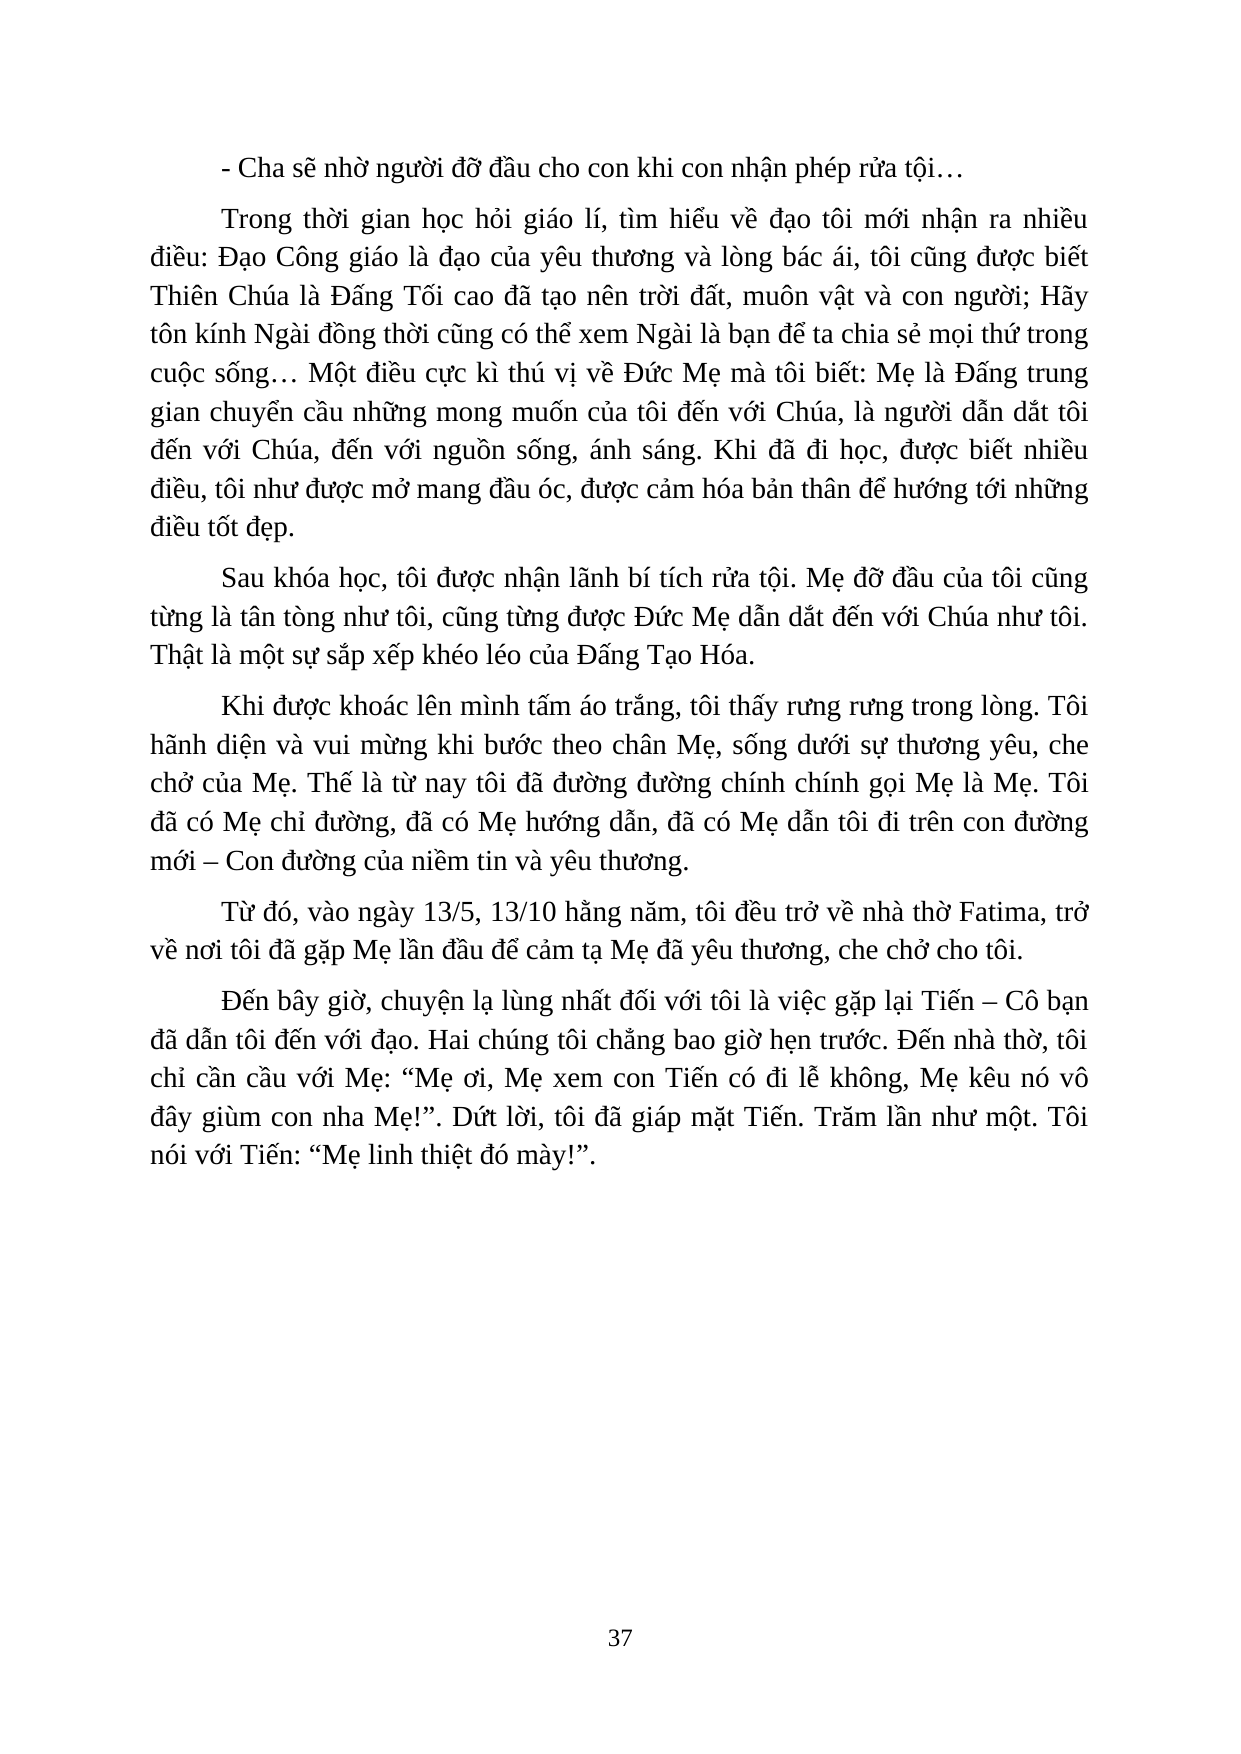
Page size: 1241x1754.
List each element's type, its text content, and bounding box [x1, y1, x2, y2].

text Khi được khoác lên mình tấm áo trắng, tôi thấy rưng rưng trong lòng. Tôi hãnh diện và vui mừng khi bước theo chân Mẹ, sống dưới sự thương yêu, che chở của Mẹ. Thế là từ nay tôi đã đường đường chính chính gọi Mẹ là Mẹ. Tôi đã có Mẹ chỉ đường, đã có Mẹ hướng dẫn, đã có Mẹ dẫn tôi đi trên con đường mới – Con đường của niềm tin và yêu thương. [150, 688, 1090, 876]
text Sau khóa học, tôi được nhận lãnh bí tích rửa tội. Mẹ đỡ đầu của tôi cũng từng là tân tòng như tôi, cũng từng được Đức Mẹ dẫn dắt đến với Chúa như tôi. Thật là một sự sắp xếp khéo léo của Đấng Tạo Hóa. [150, 560, 1090, 671]
text Từ đó, vào ngày 13/5, 13/10 hằng năm, tôi đều trở về nhà thờ Fatima, trở về nơi tôi đã gặp Mẹ lần đầu để cảm tạ Mẹ đã yêu thương, che chở cho tôi. [150, 894, 1090, 966]
text - Cha sẽ nhờ người đỡ đầu cho con khi con nhận phép rửa tội… [150, 150, 1090, 183]
text Đến bây giờ, chuyện lạ lùng nhất đối với tôi là việc gặp lại Tiến – Cô bạn đã dẫn tôi đến với đạo. Hai chúng tôi chẳng bao giờ hẹn trước. Đến nhà thờ, tôi chỉ cần cầu với Mẹ: “Mẹ ơi, Mẹ xem con Tiến có đi lễ không, Mẹ kêu nó vô đây giùm con nha Mẹ!”. Dứt lời, tôi đã giáp mặt Tiến. Trăm lần như một. Tôi nói với Tiến: “Mẹ linh thiệt đó mày!”. [150, 983, 1090, 1171]
text Trong thời gian học hỏi giáo lí, tìm hiểu về đạo tôi mới nhận ra nhiều điều: Đạo Công giáo là đạo của yêu thương và lòng bác ái, tôi cũng được biết Thiên Chúa là Đấng Tối cao đã tạo nên trời đất, muôn vật và con người; Hãy tôn kính Ngài đồng thời cũng có thể xem Ngài là bạn để ta chia sẻ mọi thứ trong cuộc sống… Một điều cực kì thú vị về Đức Mẹ mà tôi biết: Mẹ là Đấng trung gian chuyển cầu những mong muốn của tôi đến với Chúa, là người dẫn dắt tôi đến với Chúa, đến với nguồn sống, ánh sáng. Khi đã đi học, được biết nhiều điều, tôi như được mở mang đầu óc, được cảm hóa bản thân để hướng tới những điều tốt đẹp. [150, 201, 1090, 543]
